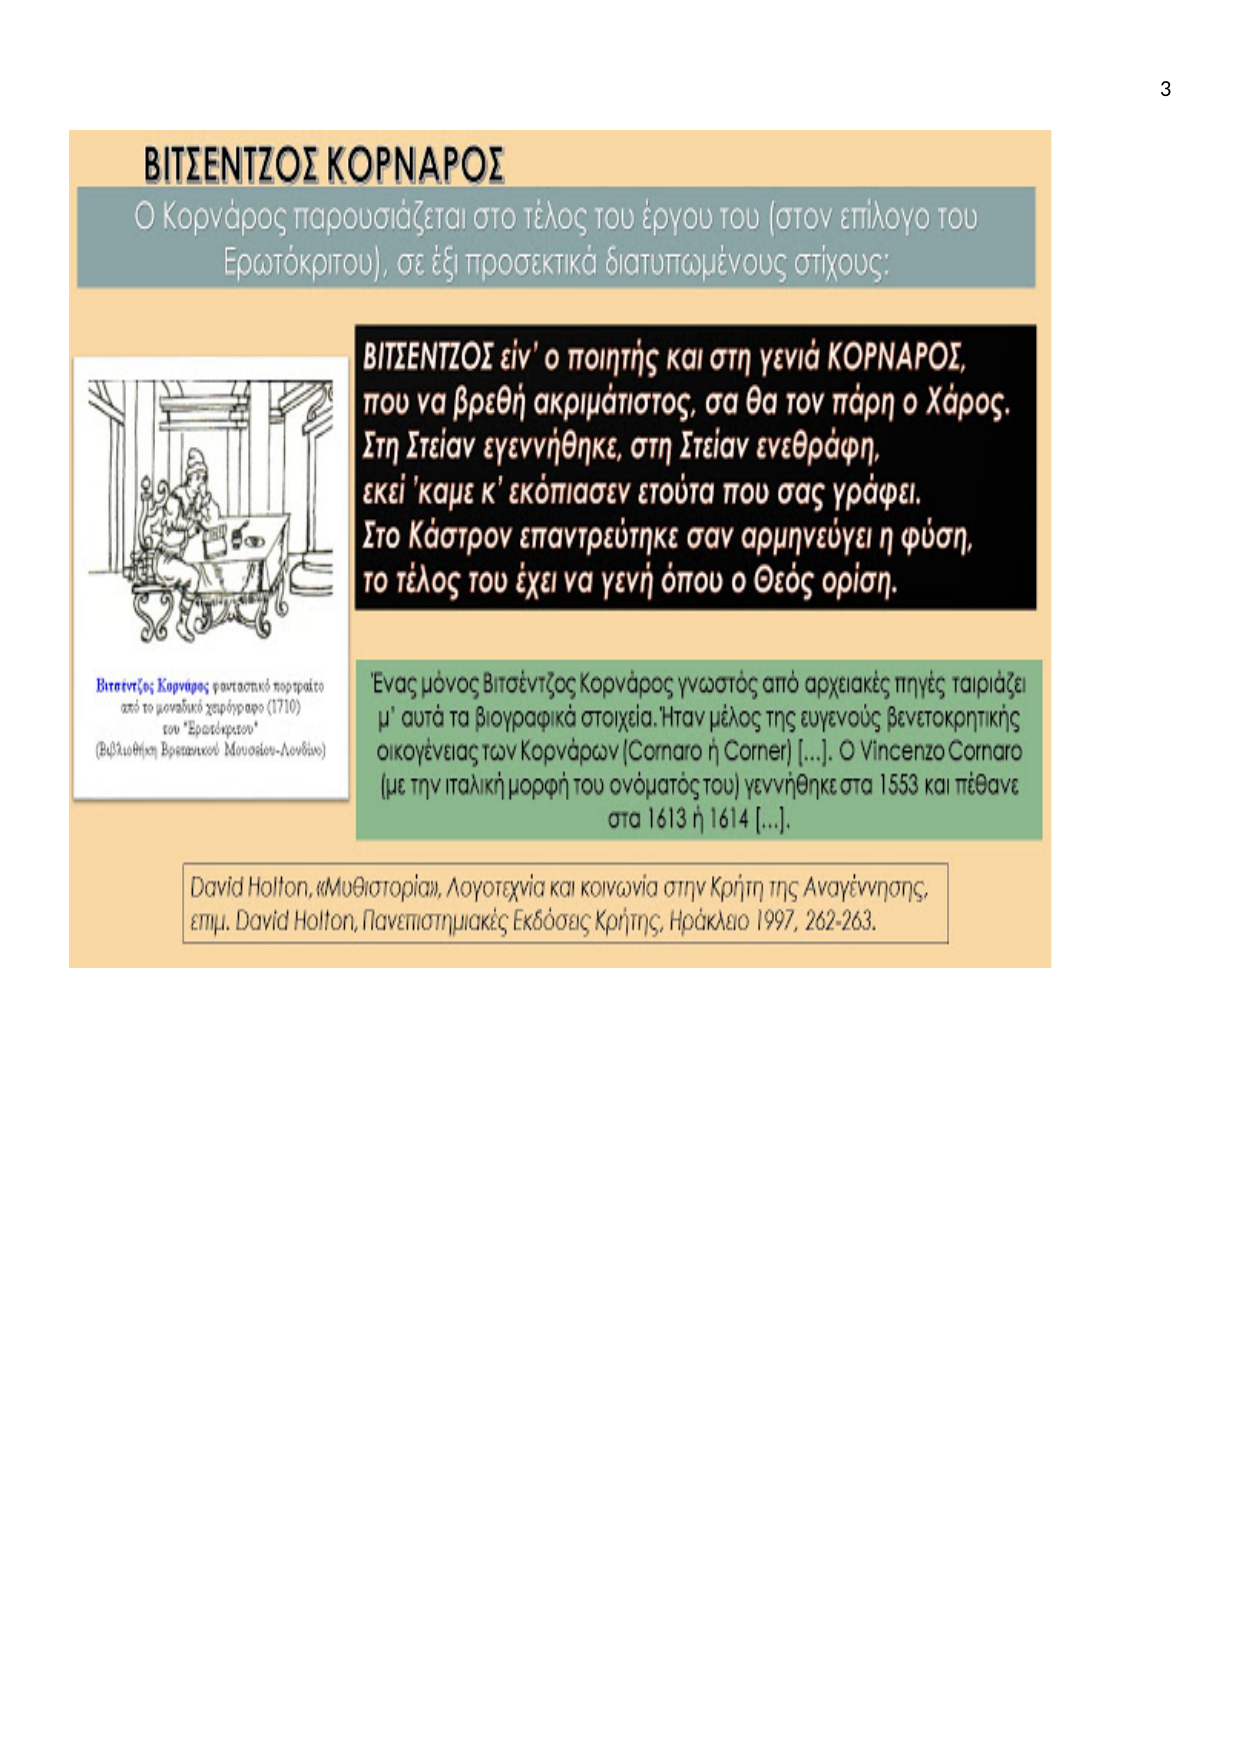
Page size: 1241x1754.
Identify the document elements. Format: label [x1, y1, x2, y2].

picture [69, 130, 1052, 968]
